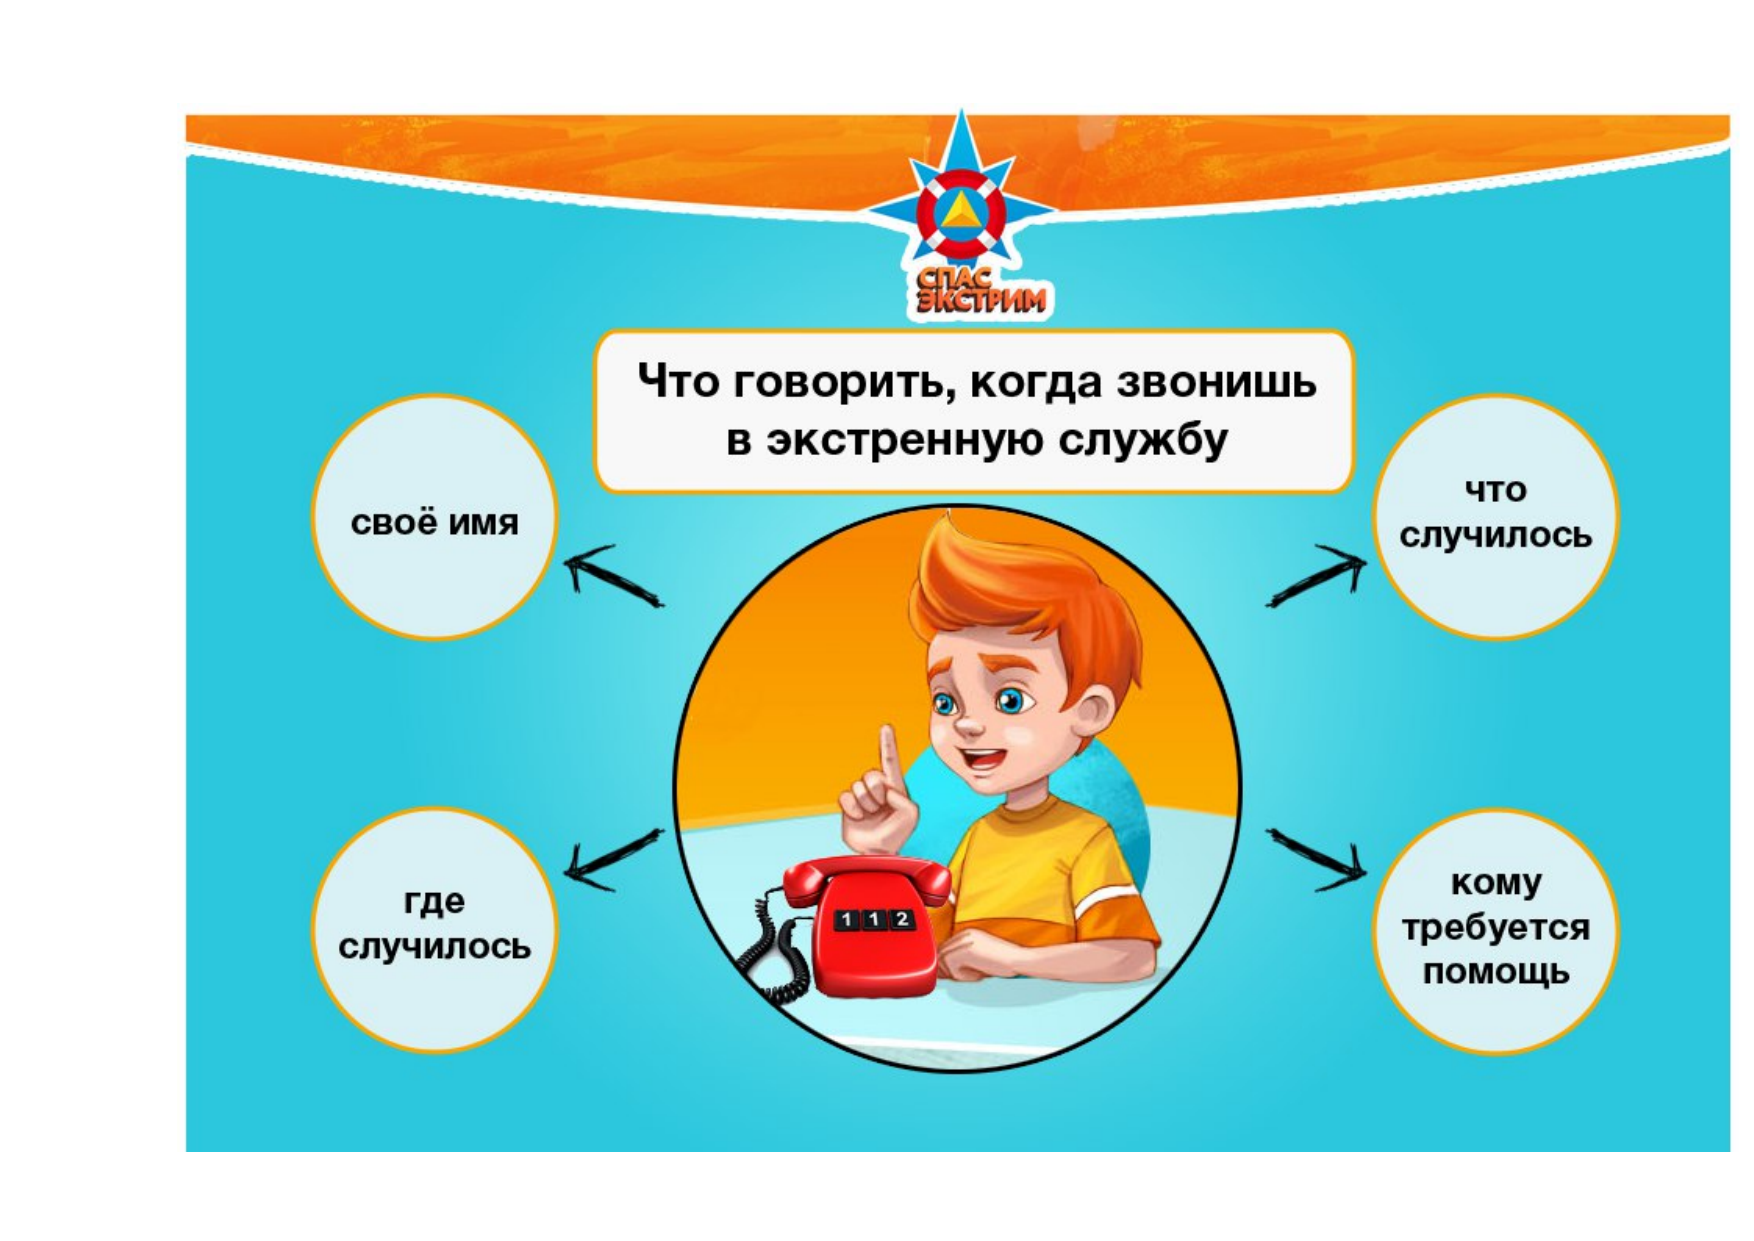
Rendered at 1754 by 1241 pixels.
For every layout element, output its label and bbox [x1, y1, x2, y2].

picture [177, 103, 1740, 1152]
